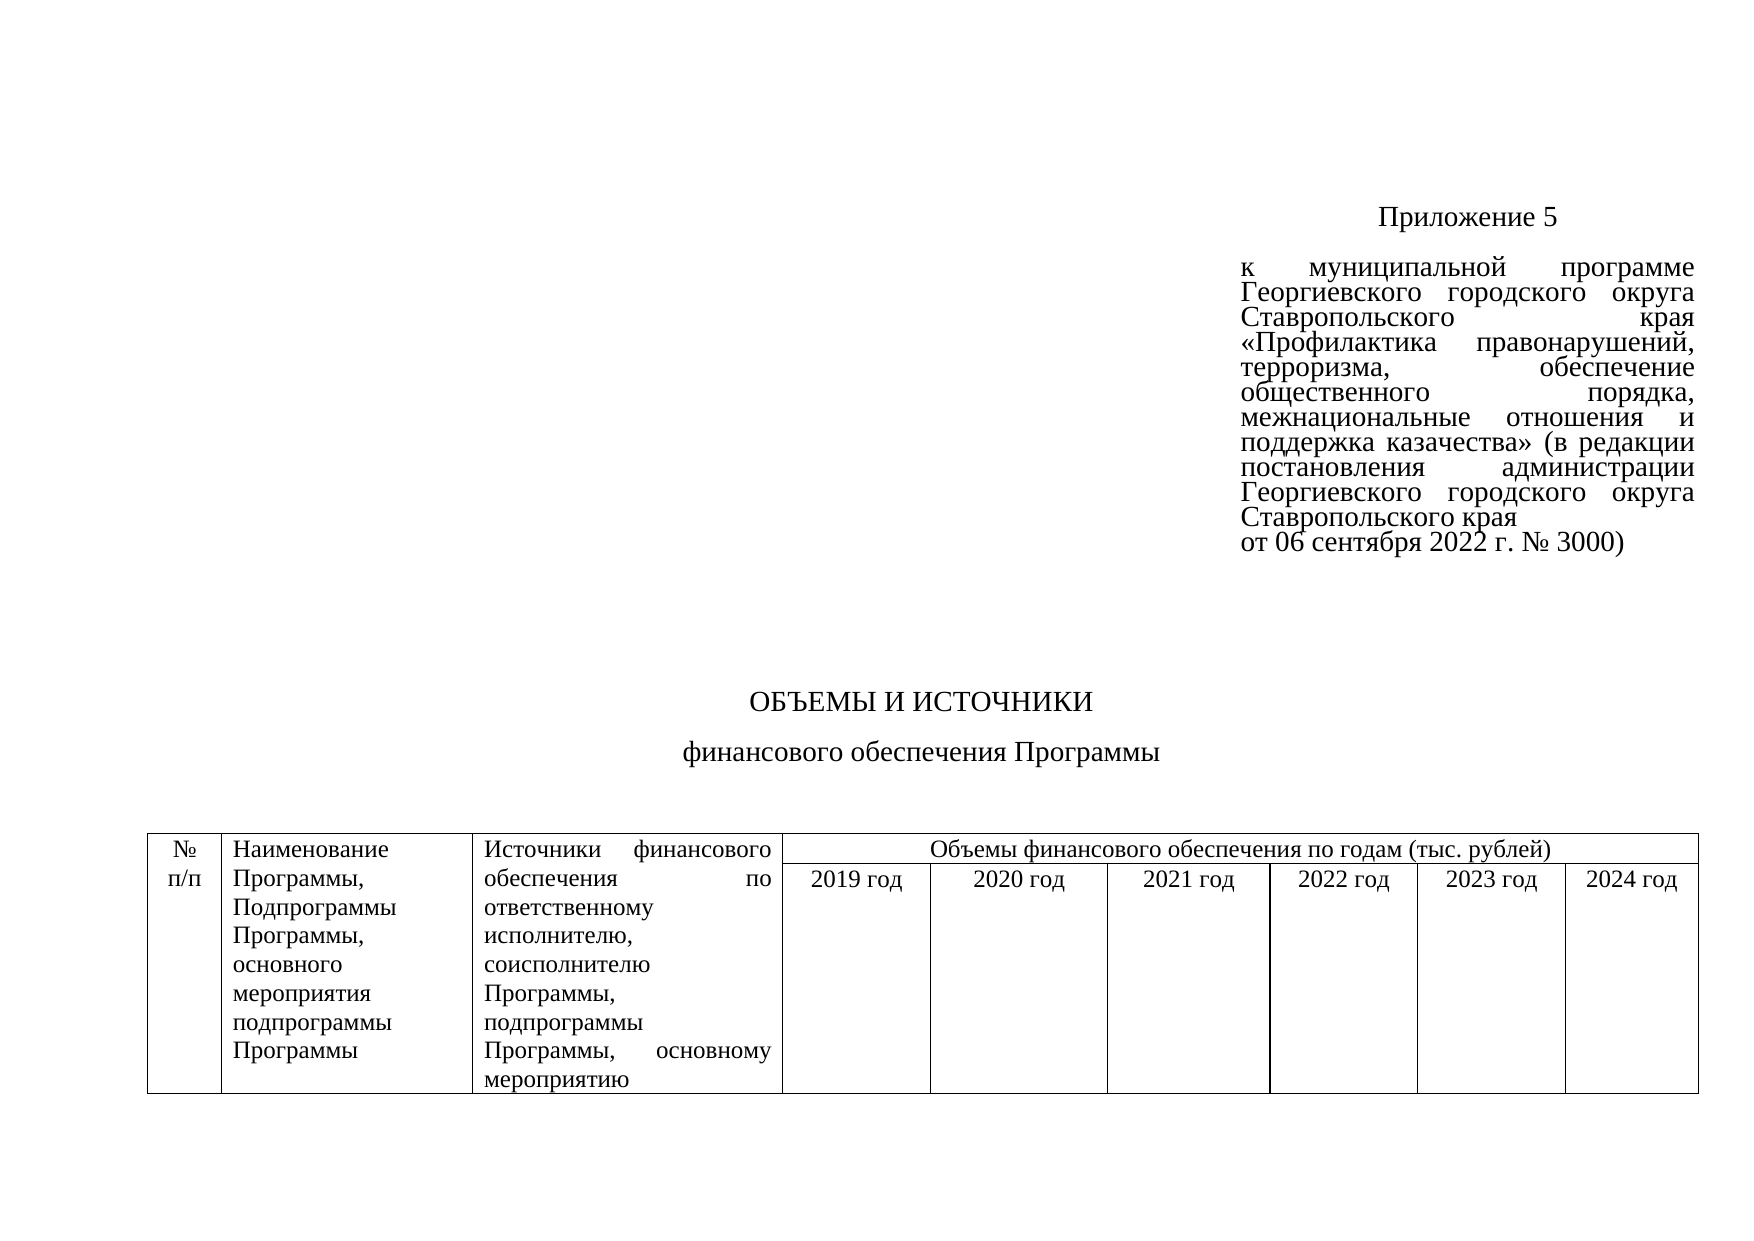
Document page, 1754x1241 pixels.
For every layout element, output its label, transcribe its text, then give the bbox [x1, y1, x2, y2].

text Приложение 5 [1240, 207, 1695, 232]
table_header № п/п [148, 834, 221, 1093]
text к муниципальной программе Георгиевского городского округа Ставропольского края «Профилактика правонарушений, терроризма, обеспечение общественного порядка, межнациональные отношения и поддержка казачества» (в редакции постановления администрации Георгиевского городского округа Ставропольского края [1240, 257, 1695, 532]
text финансового обеспечения Программы [148, 741, 690, 766]
table_cell 2019 год [783, 864, 930, 1093]
text ОБЪЕМЫ И ИСТОЧНИКИ [148, 691, 1695, 716]
table_cell 2022 год [1271, 864, 1417, 1093]
table_header Источники финансового обеспечения по ответственному исполнителю, соисполнителю Программы, подпрограммы Программы, основному мероприятию подпрограммы Программы [473, 834, 782, 1093]
table_cell 2023 год [1418, 864, 1565, 1093]
table_header Объемы финансового обеспечения по годам (тыс. рублей) [783, 834, 1698, 863]
table_header Наименование Программы, Подпрограммы Программы, основного мероприятия подпрограммы Программы [222, 834, 472, 1093]
table_cell 2024 год [1566, 864, 1698, 1093]
text от 06 сентября 2022 г. № 3000) [148, 532, 1695, 557]
table_cell 2021 год [1108, 864, 1269, 1093]
text финансового обеспечения Программы [693, 741, 1695, 766]
table_cell 2020 год [931, 864, 1107, 1093]
